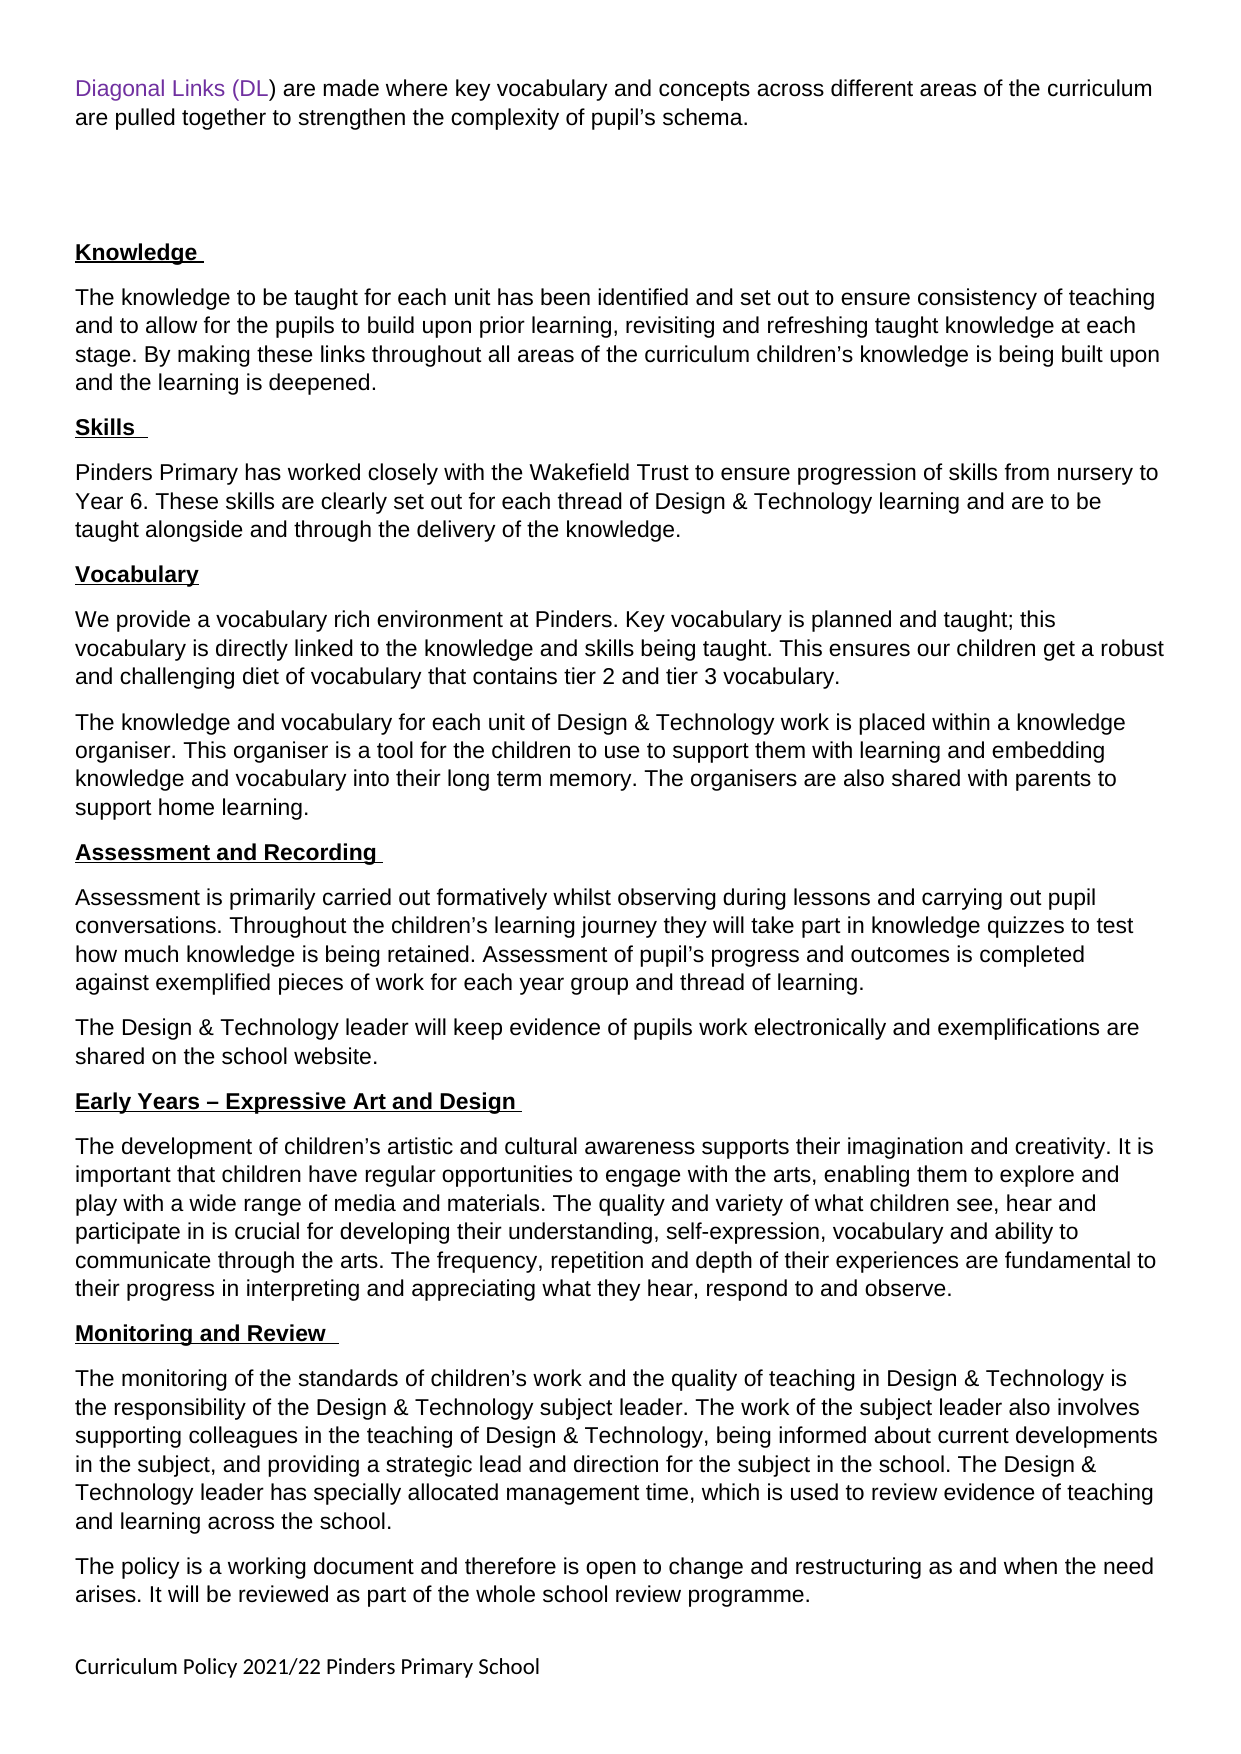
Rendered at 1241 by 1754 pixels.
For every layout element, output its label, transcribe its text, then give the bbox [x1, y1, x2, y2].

text The Design & Technology leader will keep evidence of pupils work electronically and exemplifications are shared on the school website. [75, 1014, 1165, 1069]
text The policy is a working document and therefore is open to change and restructuring as and when the need arises. It will be reviewed as part of the whole school review programme. [75, 1553, 1165, 1607]
text The development of children’s artistic and cultural awareness supports their imagination and creativity. It is important that children have regular opportunities to engage with the arts, enabling them to explore and play with a wide range of media and materials. The quality and variety of what children see, hear and participate in is crucial for developing their understanding, self-expression, vocabulary and ability to communicate through the arts. The frequency, repetition and depth of their experiences are fundamental to their progress in interpreting and appreciating what they hear, respond to and observe. [75, 1133, 1165, 1302]
text Skills [75, 414, 1165, 441]
text Knowledge [75, 239, 1165, 265]
text The knowledge and vocabulary for each unit of Design & Technology work is placed within a knowledge organiser. This organiser is a tool for the children to use to support them with learning and embedding knowledge and vocabulary into their long term memory. The organisers are also shared with parents to support home learning. [75, 708, 1165, 820]
text Diagonal Links (DL) are made where key vocabulary and concepts across different areas of the curriculum are pulled together to strengthen the complexity of pupil’s schema. [75, 75, 1165, 130]
text Pinders Primary has worked closely with the Wakefield Trust to ensure progression of skills from nursery to Year 6. These skills are clearly set out for each thread of Design & Technology learning and are to be taught alongside and through the delivery of the knowledge. [75, 459, 1165, 543]
text The knowledge to be taught for each unit has been identified and set out to ensure consistency of teaching and to allow for the pupils to build upon prior learning, revisiting and refreshing taught knowledge at each stage. By making these links throughout all areas of the curriculum children’s knowledge is being built upon and the learning is deepened. [75, 284, 1165, 396]
text Assessment and Recording [75, 839, 1165, 865]
text Assessment is primarily carried out formatively whilst observing during lessons and carrying out pupil conversations. Throughout the children’s learning journey they will take part in knowledge quizzes to test how much knowledge is being retained. Assessment of pupil’s progress and outcomes is completed against exemplified pieces of work for each year group and thread of learning. [75, 884, 1165, 996]
text Early Years – Expressive Art and Design [75, 1088, 1165, 1114]
text We provide a vocabulary rich environment at Pinders. Key vocabulary is planned and taught; this vocabulary is directly linked to the knowledge and skills being taught. This ensures our children get a robust and challenging diet of vocabulary that contains tier 2 and tier 3 vocabulary. [75, 606, 1165, 690]
text The monitoring of the standards of children’s work and the quality of teaching in Design & Technology is the responsibility of the Design & Technology subject leader. The work of the subject leader also involves supporting colleagues in the teaching of Design & Technology, being informed about current developments in the subject, and providing a strategic lead and direction for the subject in the school. The Design & Technology leader has specially allocated management time, which is used to review evidence of teaching and learning across the school. [75, 1365, 1165, 1534]
text Vocabulary [75, 561, 1165, 588]
text Monitoring and Review [75, 1320, 1165, 1347]
